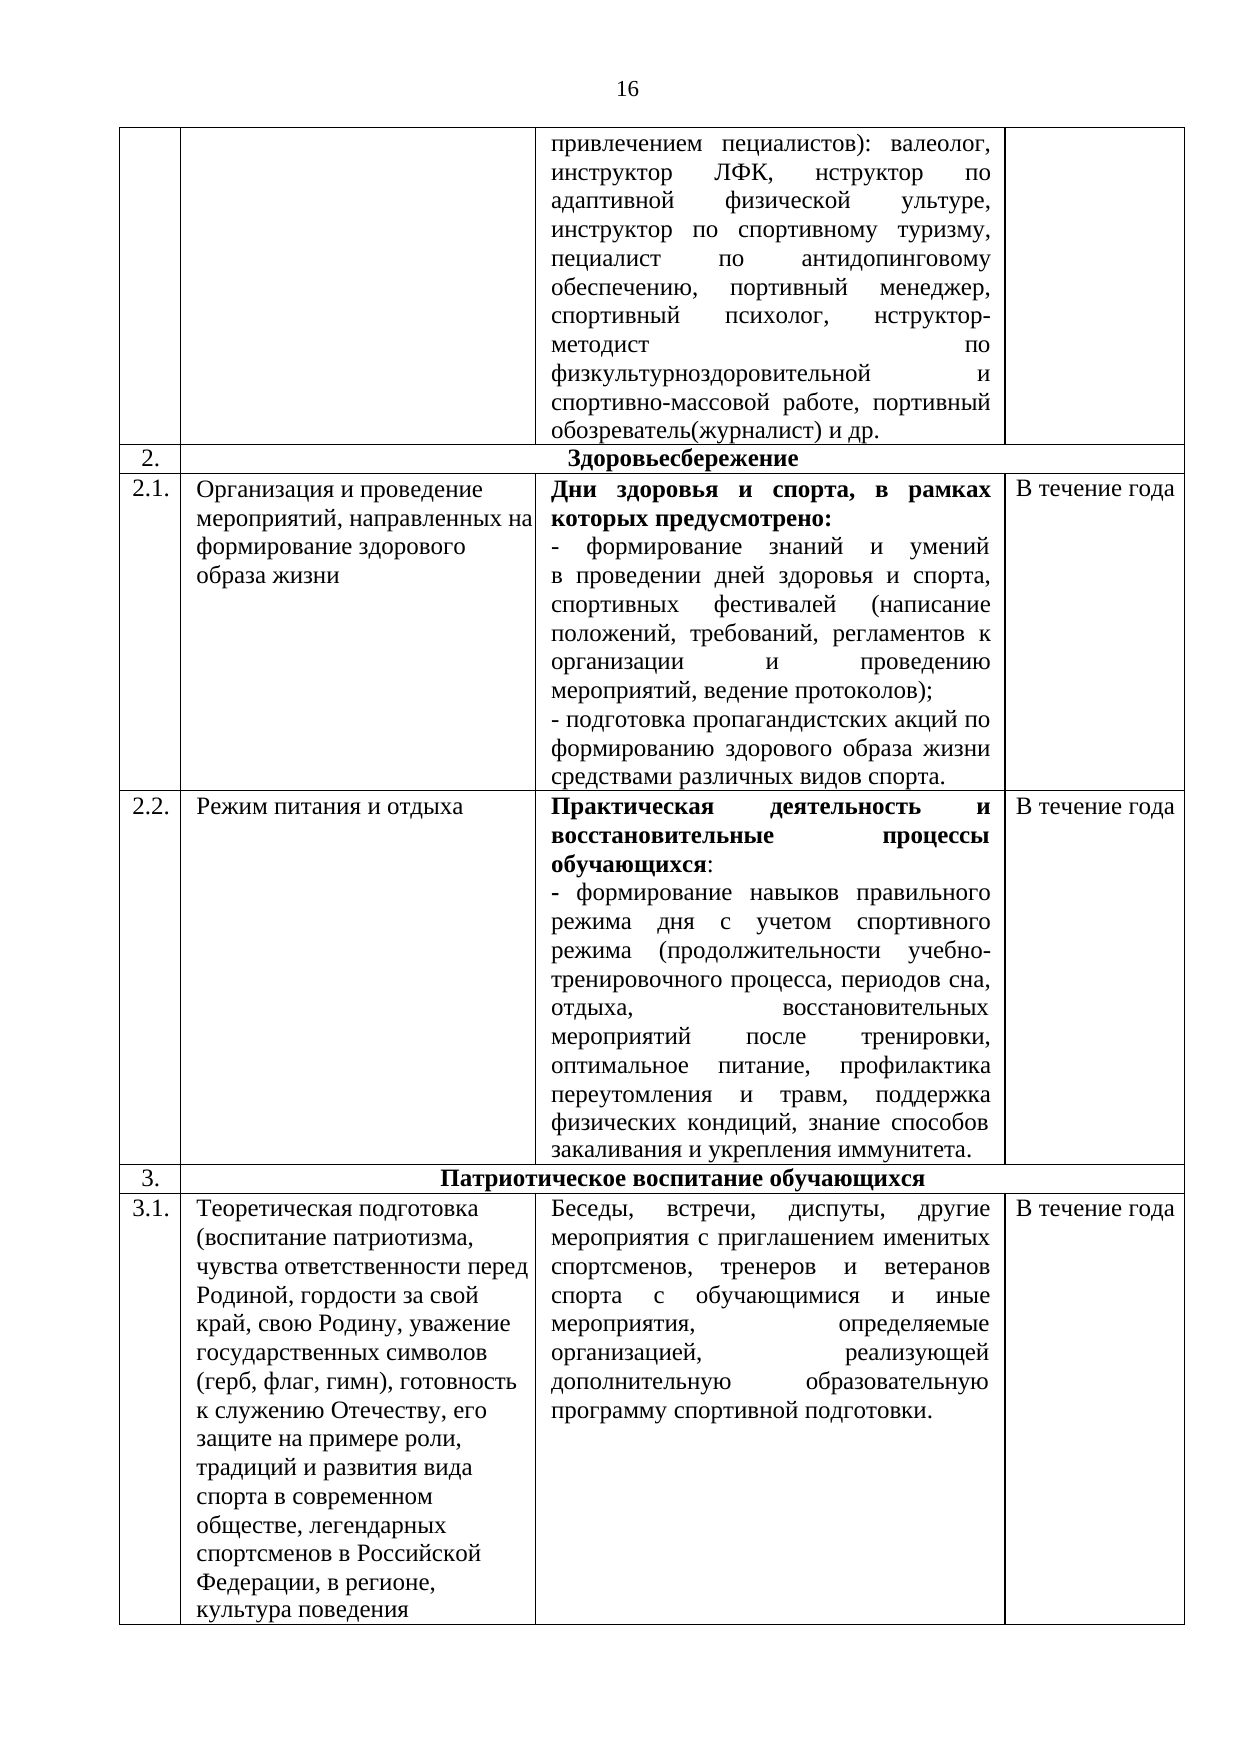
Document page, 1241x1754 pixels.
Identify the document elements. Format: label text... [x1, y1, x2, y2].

table_cell Режим питания и отдыха [181, 791, 535, 1164]
table_cell Беседы, встречи, диспуты, другие мероприятия с приглашением именитых спортсменов, тренеров и ветеранов спорта с обучающимися и иные мероприятия, определяемые организацией, реализующей дополнительную образовательную программу спортивной подготовки. [536, 1194, 1004, 1624]
table_cell Практическая деятельность и восстановительные процессы обучающихся: - формирование навыков правильного режима дня с учетом спортивного режима (продолжительности учебно- тренировочного процесса, периодов сна, отдыха, восстановительных мероприятий после тренировки, оптимальное питание, профилактика переутомления и травм, поддержка физических кондиций, знание способов закаливания и укрепления иммунитета. [536, 791, 1004, 1164]
table_header привлечением пециалистов): валеолог, инструктор ЛФК, нструктор по адаптивной физической ультуре, инструктор по спортивному туризму, пециалист по антидопинговому обеспечению, портивный менеджер, спортивный психолог, нструктор- методист по физкультурноздоровительной и спортивно-массовой работе, портивный обозреватель(журналист) и др. [536, 128, 1004, 444]
table_cell В течение года [1006, 1194, 1184, 1624]
table_cell В течение года [1006, 474, 1184, 790]
table_cell Патриотическое воспитание обучающихся [181, 1165, 1184, 1192]
table_cell Теоретическая подготовка (воспитание патриотизма, чувства ответственности перед Родиной, гордости за свой край, свою Родину, уважение государственных символов (герб, флаг, гимн), готовность к служению Отечеству, его защите на примере роли, традиций и развития вида спорта в современном обществе, легендарных спортсменов в Российской Федерации, в регионе, культура поведения [181, 1194, 535, 1624]
table_header [120, 128, 180, 444]
table_cell В течение года [1006, 791, 1184, 1164]
table_header [1006, 128, 1184, 444]
table_cell 3.1. [120, 1194, 180, 1624]
table_header [181, 128, 535, 444]
table_cell 2.2. [120, 791, 180, 1164]
table_cell 2.1. [120, 474, 180, 790]
table_cell Дни здоровья и спорта, в рамках которых предусмотрено: формирование знаний и умений в проведении дней здоровья и спорта, спортивных фестивалей (написание положений, требований, регламентов к организации и проведению мероприятий, ведение протоколов); подготовка пропагандистских акций по формированию здорового образа жизни средствами различных видов спорта. [536, 474, 1004, 790]
table_cell 3. [120, 1165, 180, 1192]
table_cell Организация и проведение мероприятий, направленных на формирование здорового образа жизни [181, 474, 535, 790]
table_cell 2. [120, 445, 180, 473]
table_cell Здоровьесбережение [181, 445, 1184, 473]
